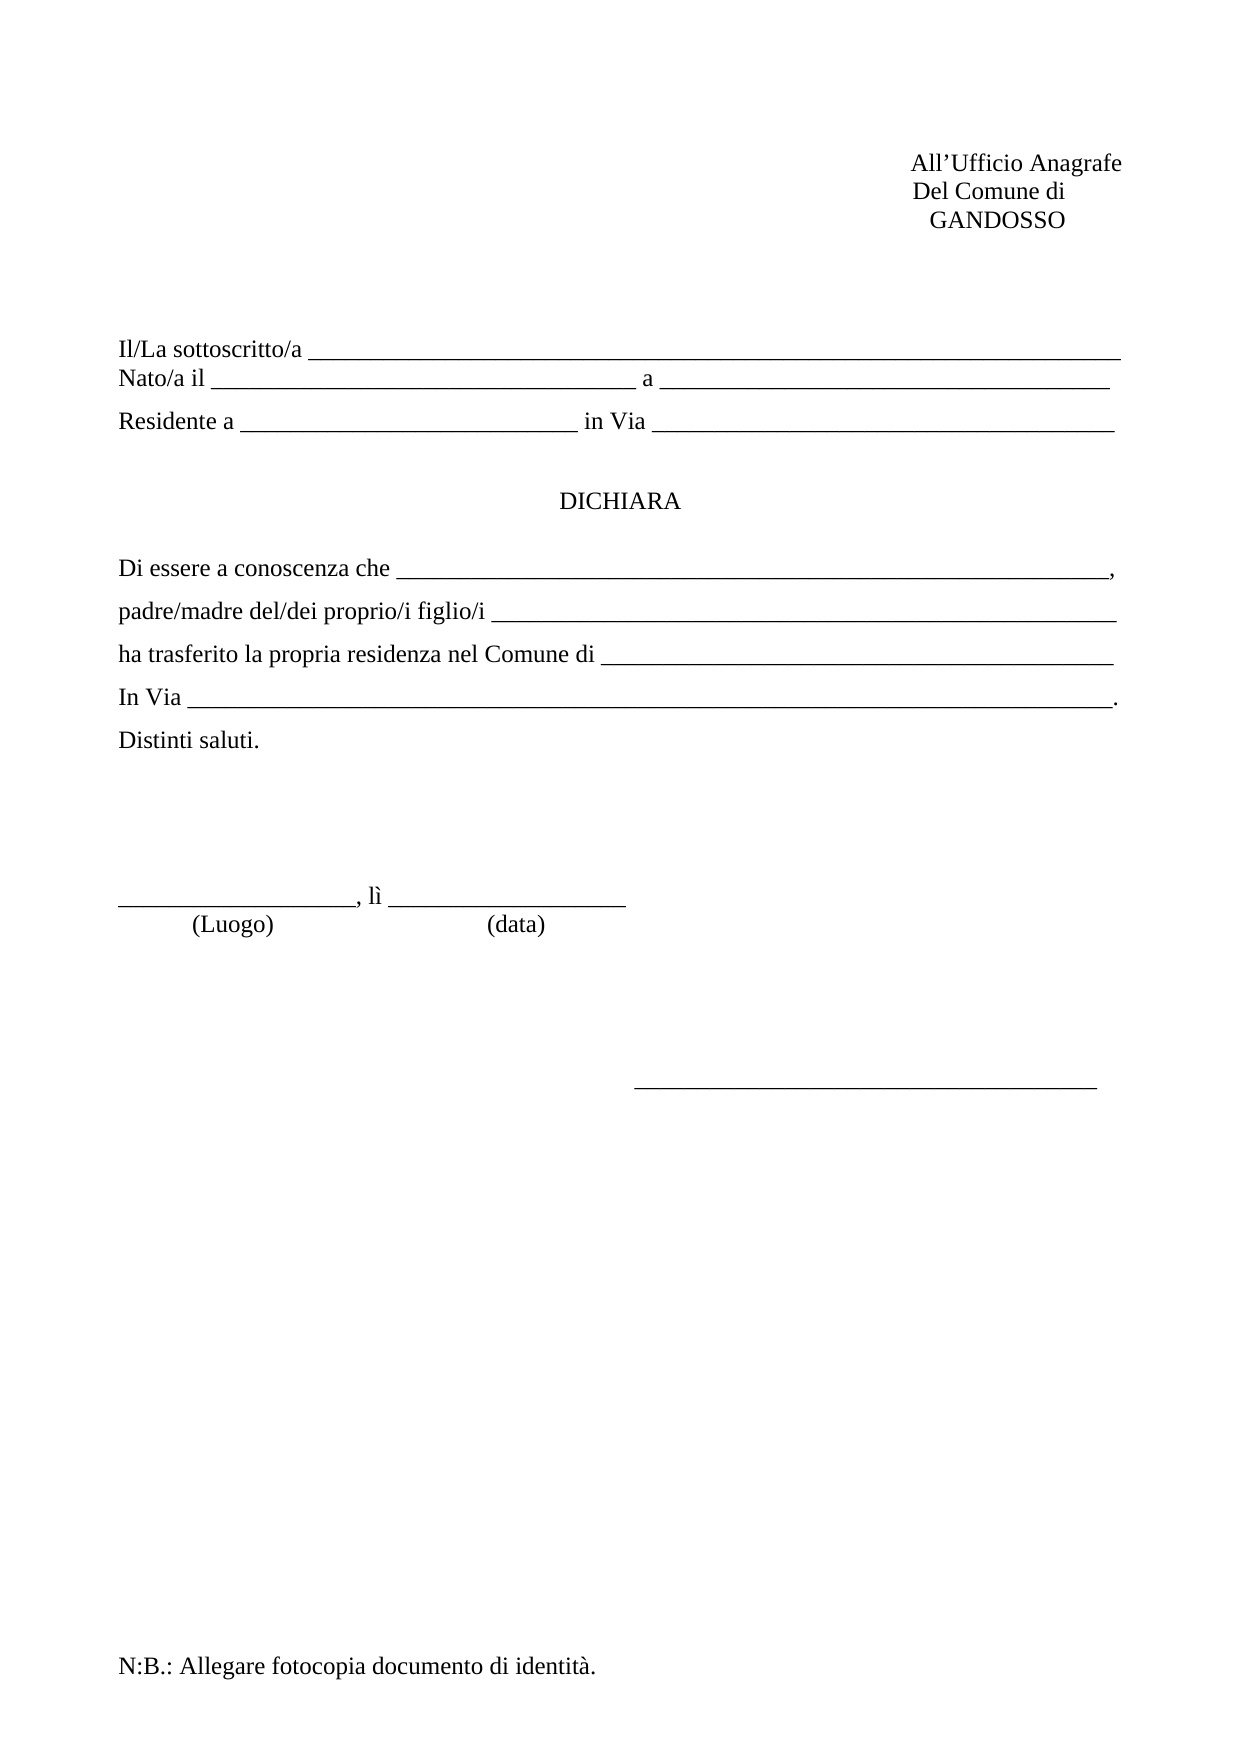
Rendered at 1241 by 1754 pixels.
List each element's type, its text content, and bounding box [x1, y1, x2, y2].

text Nato/a il __________________________________ a ____________________________________ [118, 363, 1122, 391]
text Distinti saluti. [118, 725, 1122, 754]
text _____________________________________ [118, 1063, 1122, 1092]
text (Luogo) (data) [118, 909, 1122, 938]
text Del Comune di [782, 176, 1122, 205]
text Di essere a conoscenza che _________________________________________________________, [118, 553, 1122, 581]
text DICHIARA [118, 486, 1122, 515]
text Residente a ___________________________ in Via _____________________________________ [118, 406, 1122, 434]
text Il/La sottoscritto/a _________________________________________________________________ [118, 334, 1122, 363]
text padre/madre del/dei proprio/i figlio/i __________________________________________________ [118, 596, 1122, 624]
text In Via __________________________________________________________________________. [118, 682, 1122, 711]
text GANDOSSO [856, 205, 1122, 234]
text ha trasferito la propria residenza nel Comune di _________________________________________ [118, 639, 1122, 668]
text ___________________, lì ___________________ [118, 881, 1122, 909]
text All’Ufficio Anagrafe [118, 148, 1122, 176]
